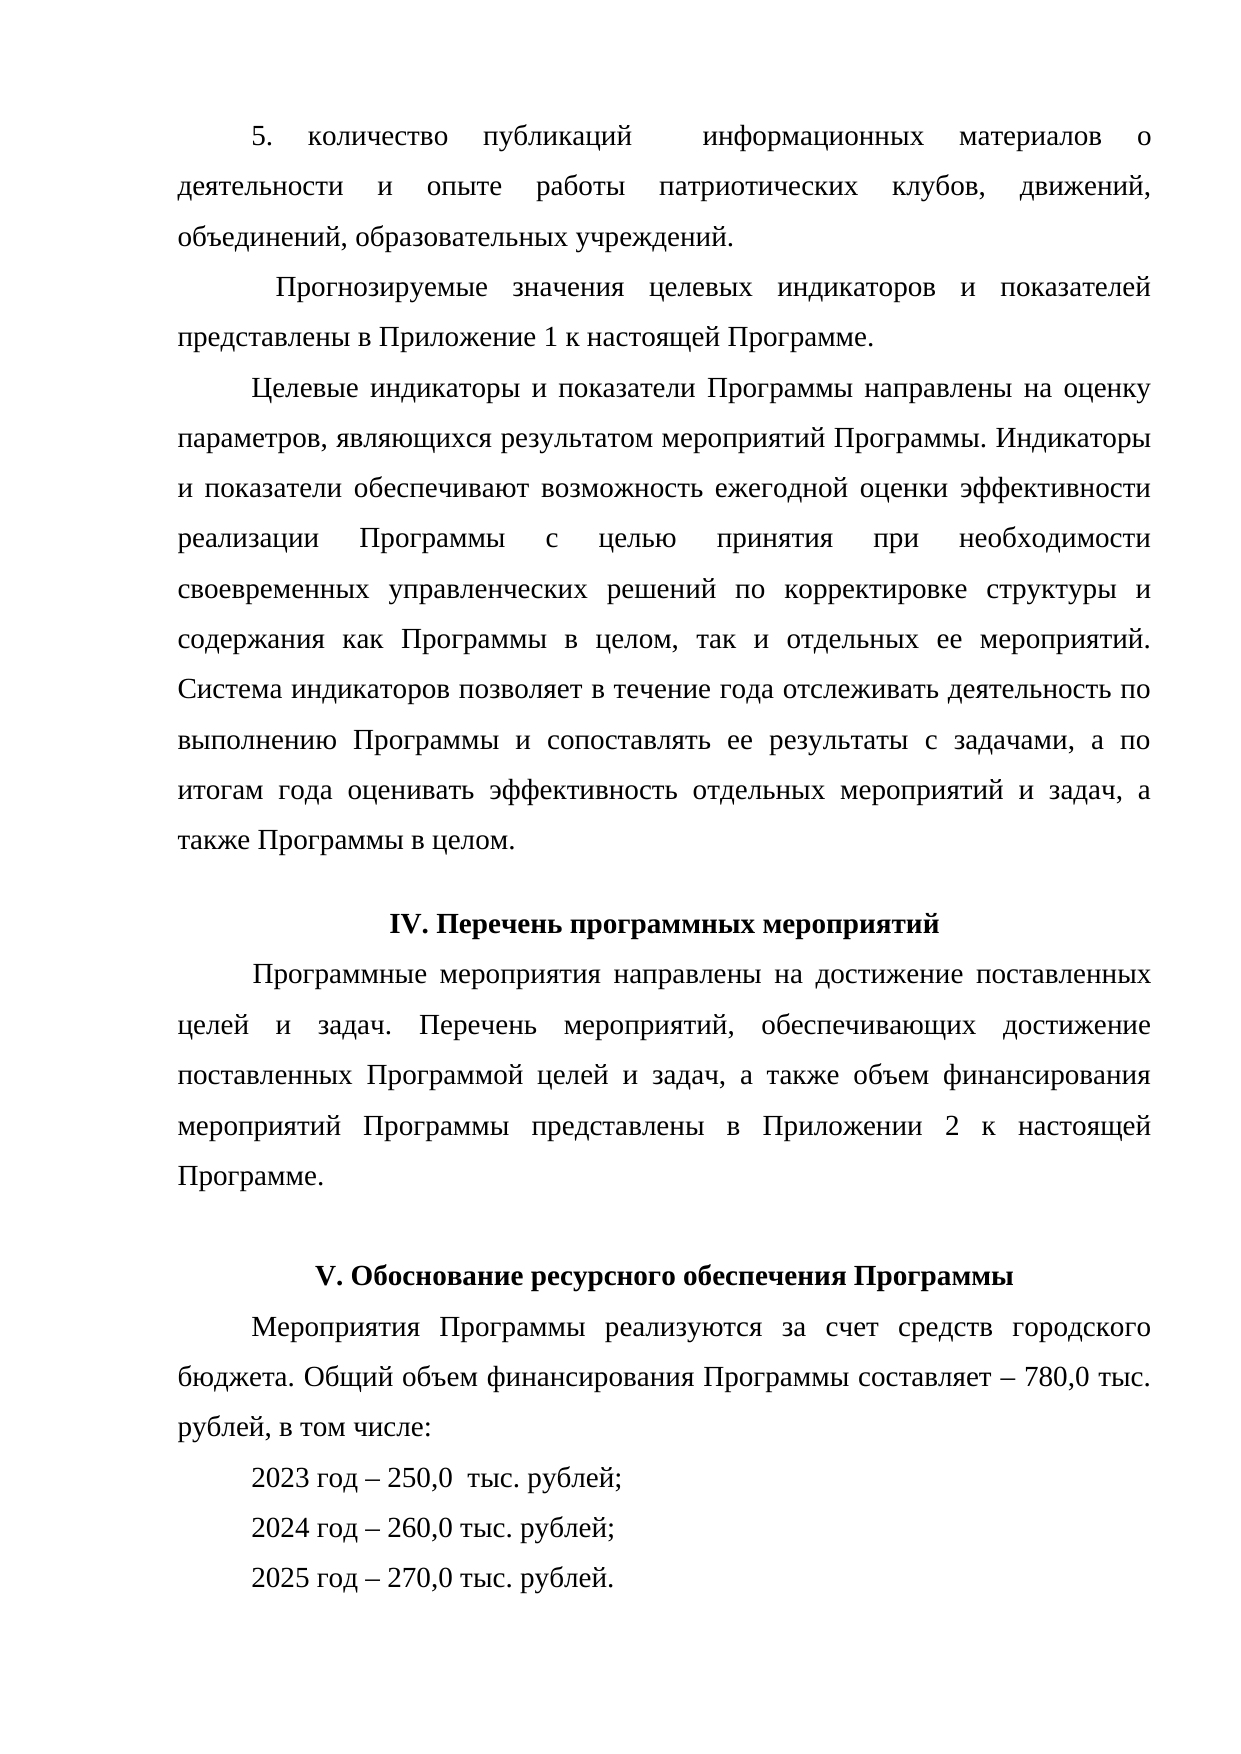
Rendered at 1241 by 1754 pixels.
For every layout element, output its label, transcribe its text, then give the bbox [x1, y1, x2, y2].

text 5. количество публикаций информационных материалов о деятельности и опыте работы патриотических клубов, движений, объединений, образовательных учреждений. [177, 118, 1152, 252]
text 2024 год – 260,0 тыс. рублей; [177, 1510, 1152, 1544]
text Мероприятия Программы реализуются за счет средств городского бюджета. Общий объем финансирования Программы составляет – 780,0 тыс. рублей, в том числе: [177, 1309, 1152, 1443]
text IV. Перечень программных мероприятий [177, 906, 1152, 940]
text V. Обоснование ресурсного обеспечения Программы [177, 1258, 1152, 1292]
text 2025 год – 270,0 тыс. рублей. [177, 1560, 1152, 1594]
text Прогнозируемые значения целевых индикаторов и показателей представлены в Приложение 1 к настоящей Программе. [177, 269, 1152, 353]
text Программные мероприятия направлены на достижение поставленных целей и задач. Перечень мероприятий, обеспечивающих достижение поставленных Программой целей и задач, а также объем финансирования мероприятий Программы представлены в Приложении 2 к настоящей Программе. [177, 957, 1152, 1191]
text 2023 год – 250,0 тыс. рублей; [177, 1460, 1152, 1493]
text Целевые индикаторы и показатели Программы направлены на оценку параметров, являющихся результатом мероприятий Программы. Индикаторы и показатели обеспечивают возможность ежегодной оценки эффективности реализации Программы с целью принятия при необходимости своевременных управленческих решений по корректировке структуры и содержания как Программы в целом, так и отдельных ее мероприятий. Система индикаторов позволяет в течение года отслеживать деятельность по выполнению Программы и сопоставлять ее результаты с задачами, а по итогам года оценивать эффективность отдельных мероприятий и задач, а также Программы в целом. [177, 370, 1152, 856]
